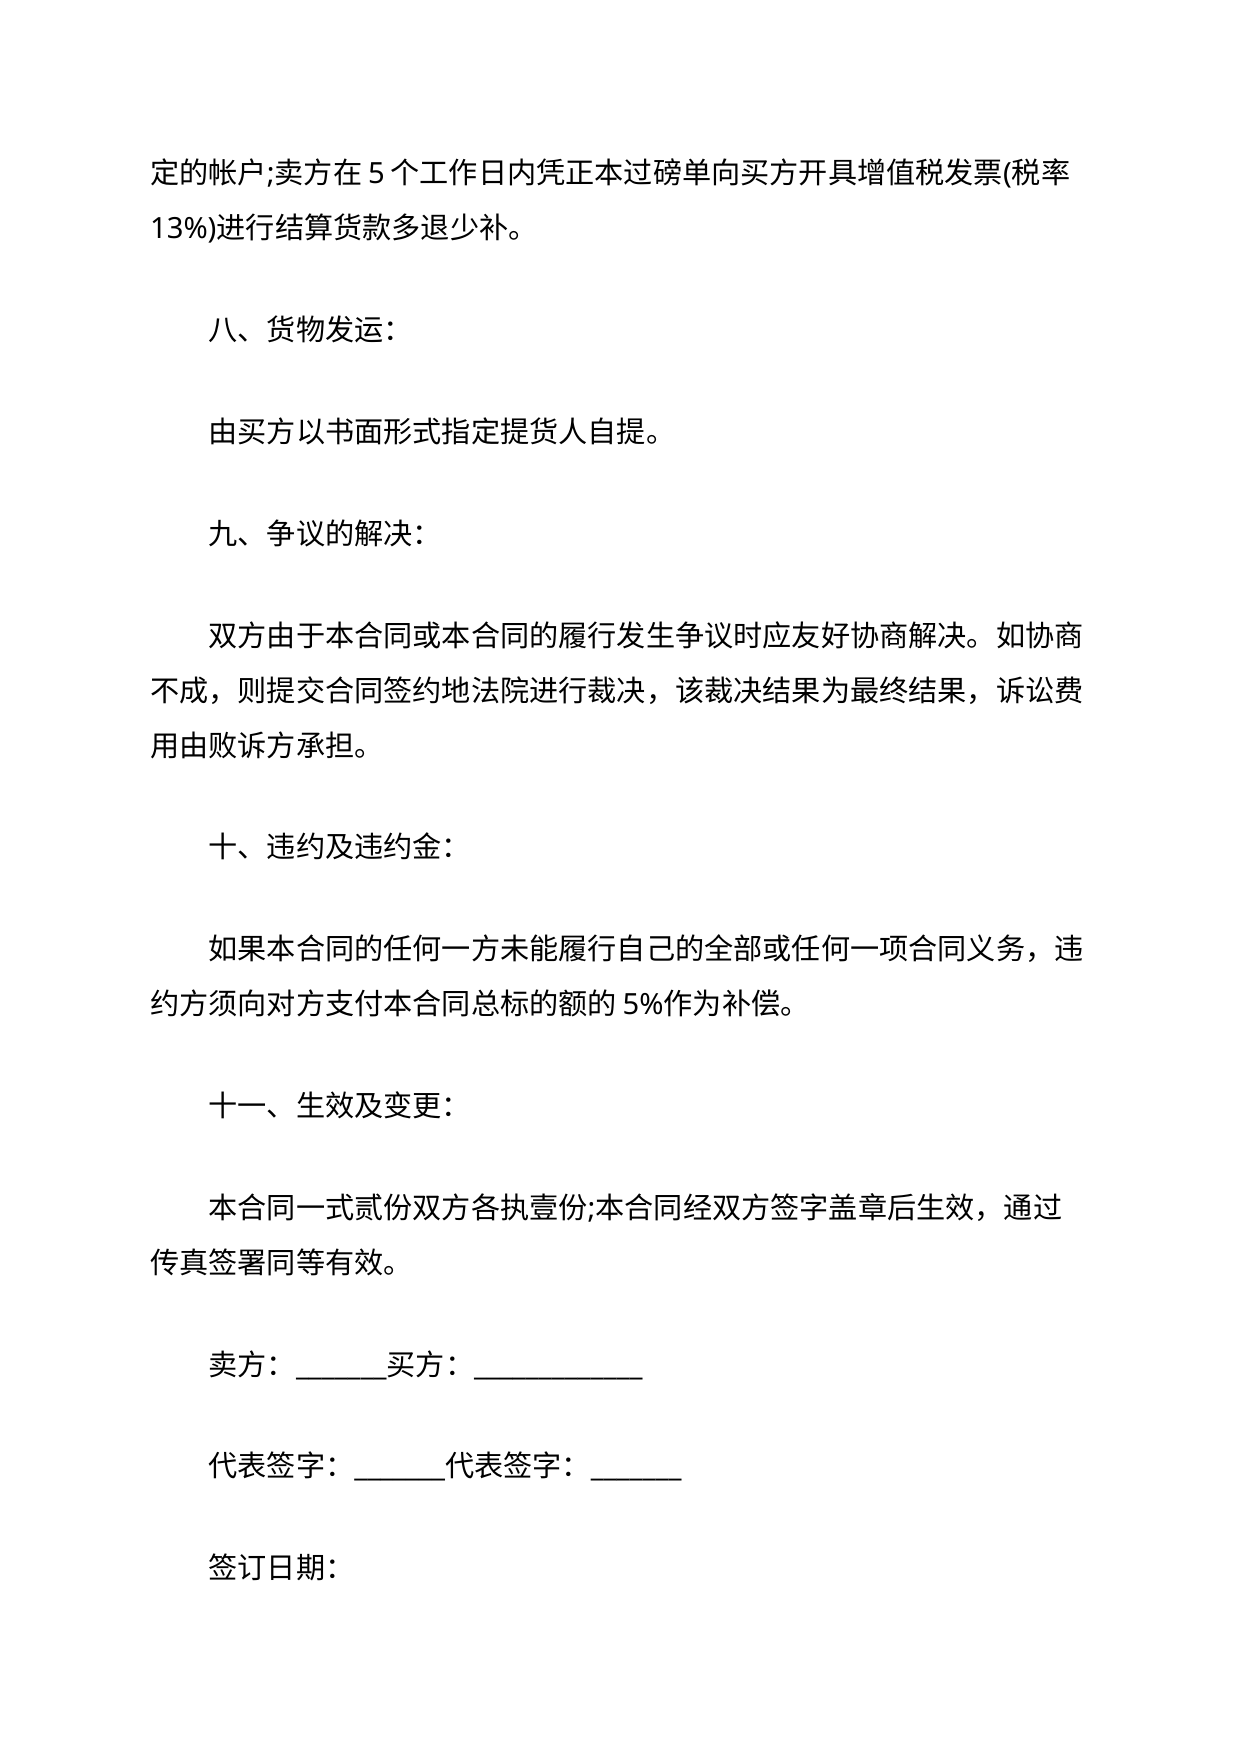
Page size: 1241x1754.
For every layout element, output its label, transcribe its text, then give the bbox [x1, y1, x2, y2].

text 本合同一式贰份双方各执壹份;本合同经双方签字盖章后生效，通过传真签署同等有效。 [150, 1184, 1090, 1282]
text 十、违约及违约金： [150, 824, 1090, 866]
text 十一、生效及变更： [150, 1082, 1090, 1125]
text 双方由于本合同或本合同的履行发生争议时应友好协商解决。如协商不成，则提交合同签约地法院进行裁决，该裁决结果为最终结果，诉讼费用由败诉方承担。 [150, 612, 1090, 764]
text 如果本合同的任何一方未能履行自己的全部或任何一项合同义务，违约方须向对方支付本合同总标的额的5%作为补偿。 [150, 926, 1090, 1023]
text 八、货物发运： [150, 307, 1090, 349]
text 卖方：_______买方：_____________ [150, 1341, 1090, 1383]
text 代表签字：_______代表签字：_______ [150, 1443, 1090, 1485]
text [150, 150, 1090, 247]
text 由买方以书面形式指定提货人自提。 [150, 409, 1090, 451]
text 签订日期： [150, 1545, 1090, 1587]
text 九、争议的解决： [150, 511, 1090, 553]
